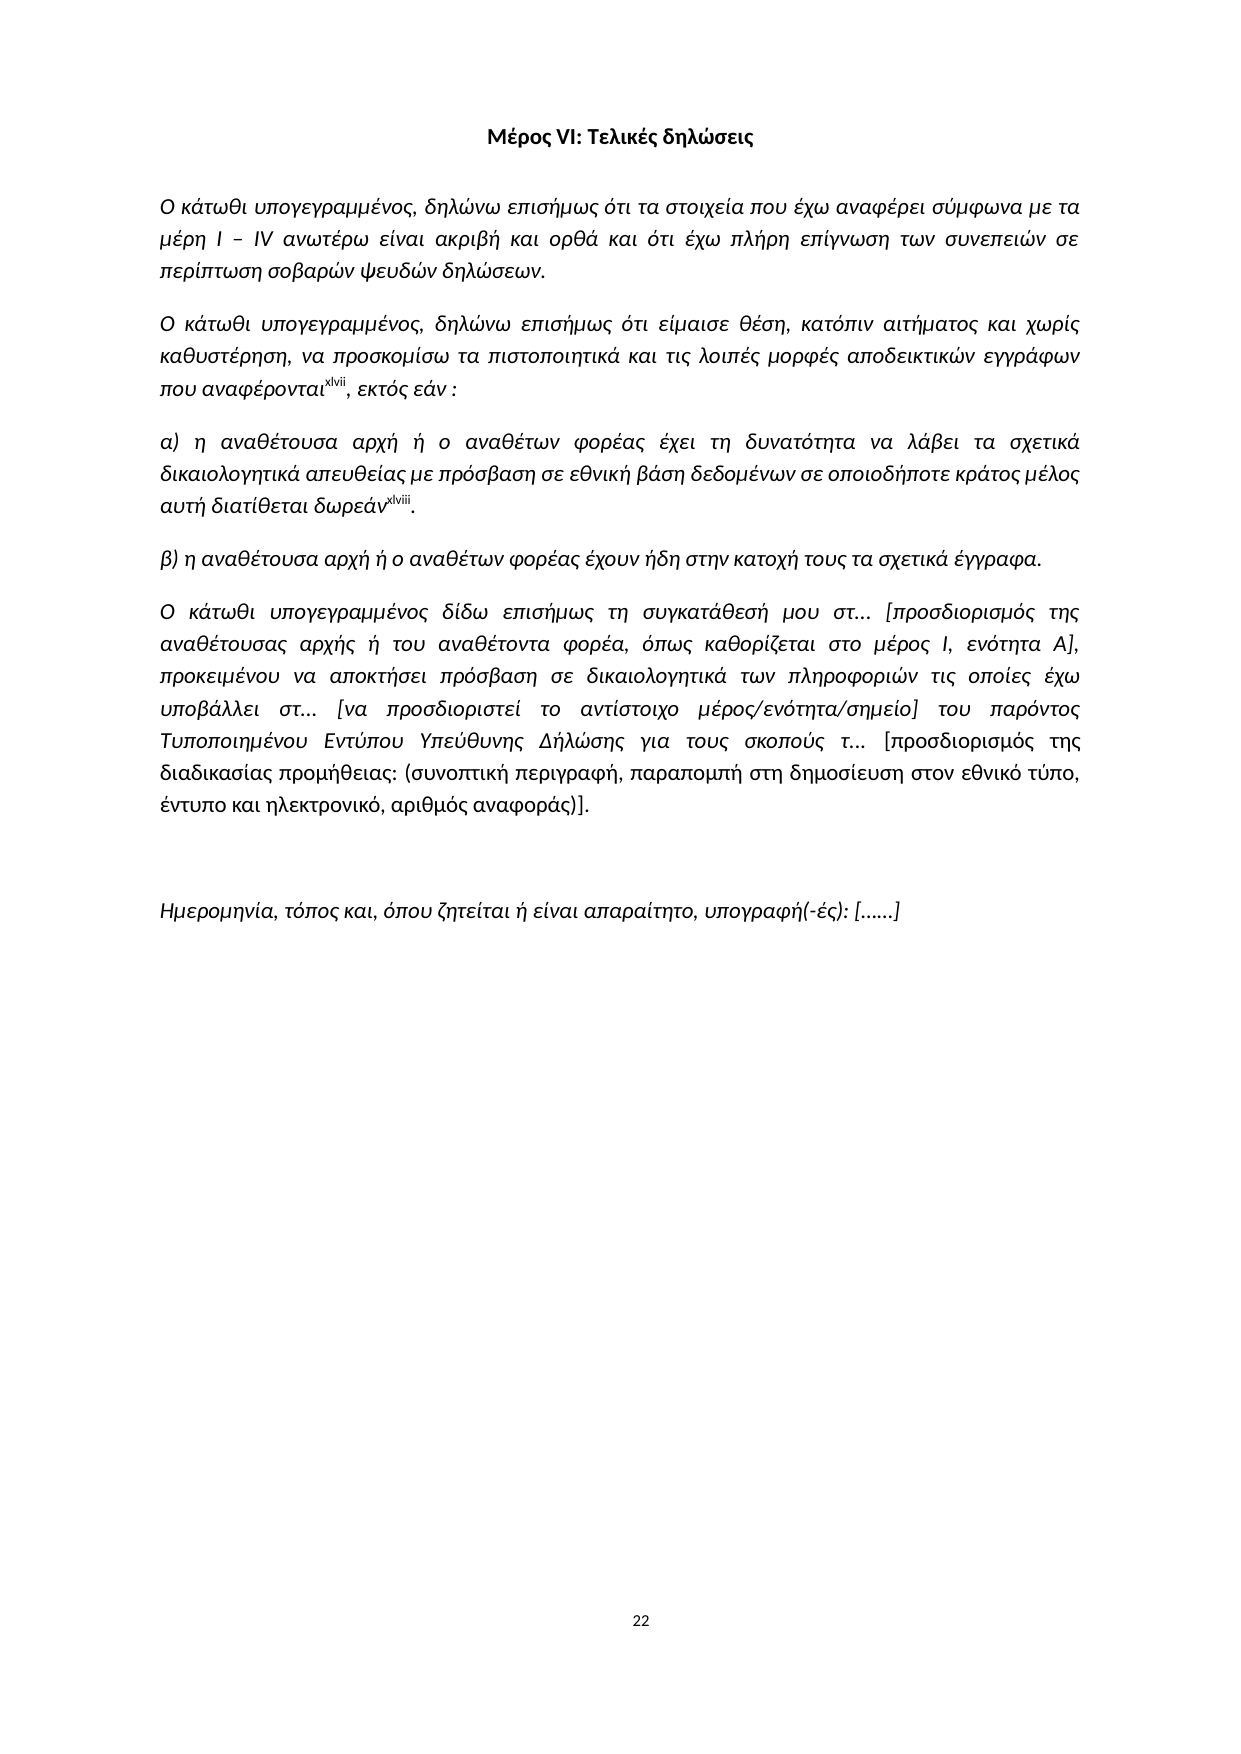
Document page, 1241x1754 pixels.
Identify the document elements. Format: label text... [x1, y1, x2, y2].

text Ημερομηνία, τόπος και, όπου ζητείται ή είναι απαραίτητο, υπογραφή(-ές): [……] [159, 896, 1081, 924]
text α) η αναθέτουσα αρχή ή ο αναθέτων φορέας έχει τη δυνατότητα να λάβει τα σχετικά δικαιολογητικά απευθείας με πρόσβαση σε εθνική βάση δεδομένων σε οποιοδήποτε κράτος μέλος αυτή διατίθεται δωρεάν. [159, 427, 1081, 519]
text β) η αναθέτουσα αρχή ή ο αναθέτων φορέας έχουν ήδη στην κατοχή τους τα σχετικά έγγραφα. [159, 544, 1081, 572]
title Μέρος VI: Τελικές δηλώσεις [159, 122, 1081, 150]
text Ο κάτωθι υπογεγραμμένος δίδω επισήμως τη συγκατάθεσή μου στ... [προσδιορισμός της αναθέτουσας αρχής ή του αναθέτοντα φορέα, όπως καθορίζεται στο μέρος Ι, ενότητα Α], προκειμένου να αποκτήσει πρόσβαση σε δικαιολογητικά των πληροφοριών τις οποίες έχω υποβάλλει στ... [να προσδιοριστεί το αντίστοιχο μέρος/ενότητα/σημείο] του παρόντος Τυποποιημένου Εντύπου Υπεύθυνης Δήλώσης για τους σκοπούς τ... [προσδιορισμός της διαδικασίας προμήθειας: (συνοπτική περιγραφή, παραπομπή στη δημοσίευση στον εθνικό τύπο, έντυπο και ηλεκτρονικό, αριθμός αναφοράς)]. [159, 597, 1081, 818]
text Ο κάτωθι υπογεγραμμένος, δηλώνω επισήμως ότι είμαισε θέση, κατόπιν αιτήματος και χωρίς καθυστέρηση, να προσκομίσω τα πιστοποιητικά και τις λοιπές μορφές αποδεικτικών εγγράφων που αναφέρονται, εκτός εάν : [159, 309, 1081, 402]
text Ο κάτωθι υπογεγραμμένος, δηλώνω επισήμως ότι τα στοιχεία που έχω αναφέρει σύμφωνα με τα μέρη Ι – IV ανωτέρω είναι ακριβή και ορθά και ότι έχω πλήρη επίγνωση των συνεπειών σε περίπτωση σοβαρών ψευδών δηλώσεων. [159, 192, 1081, 284]
